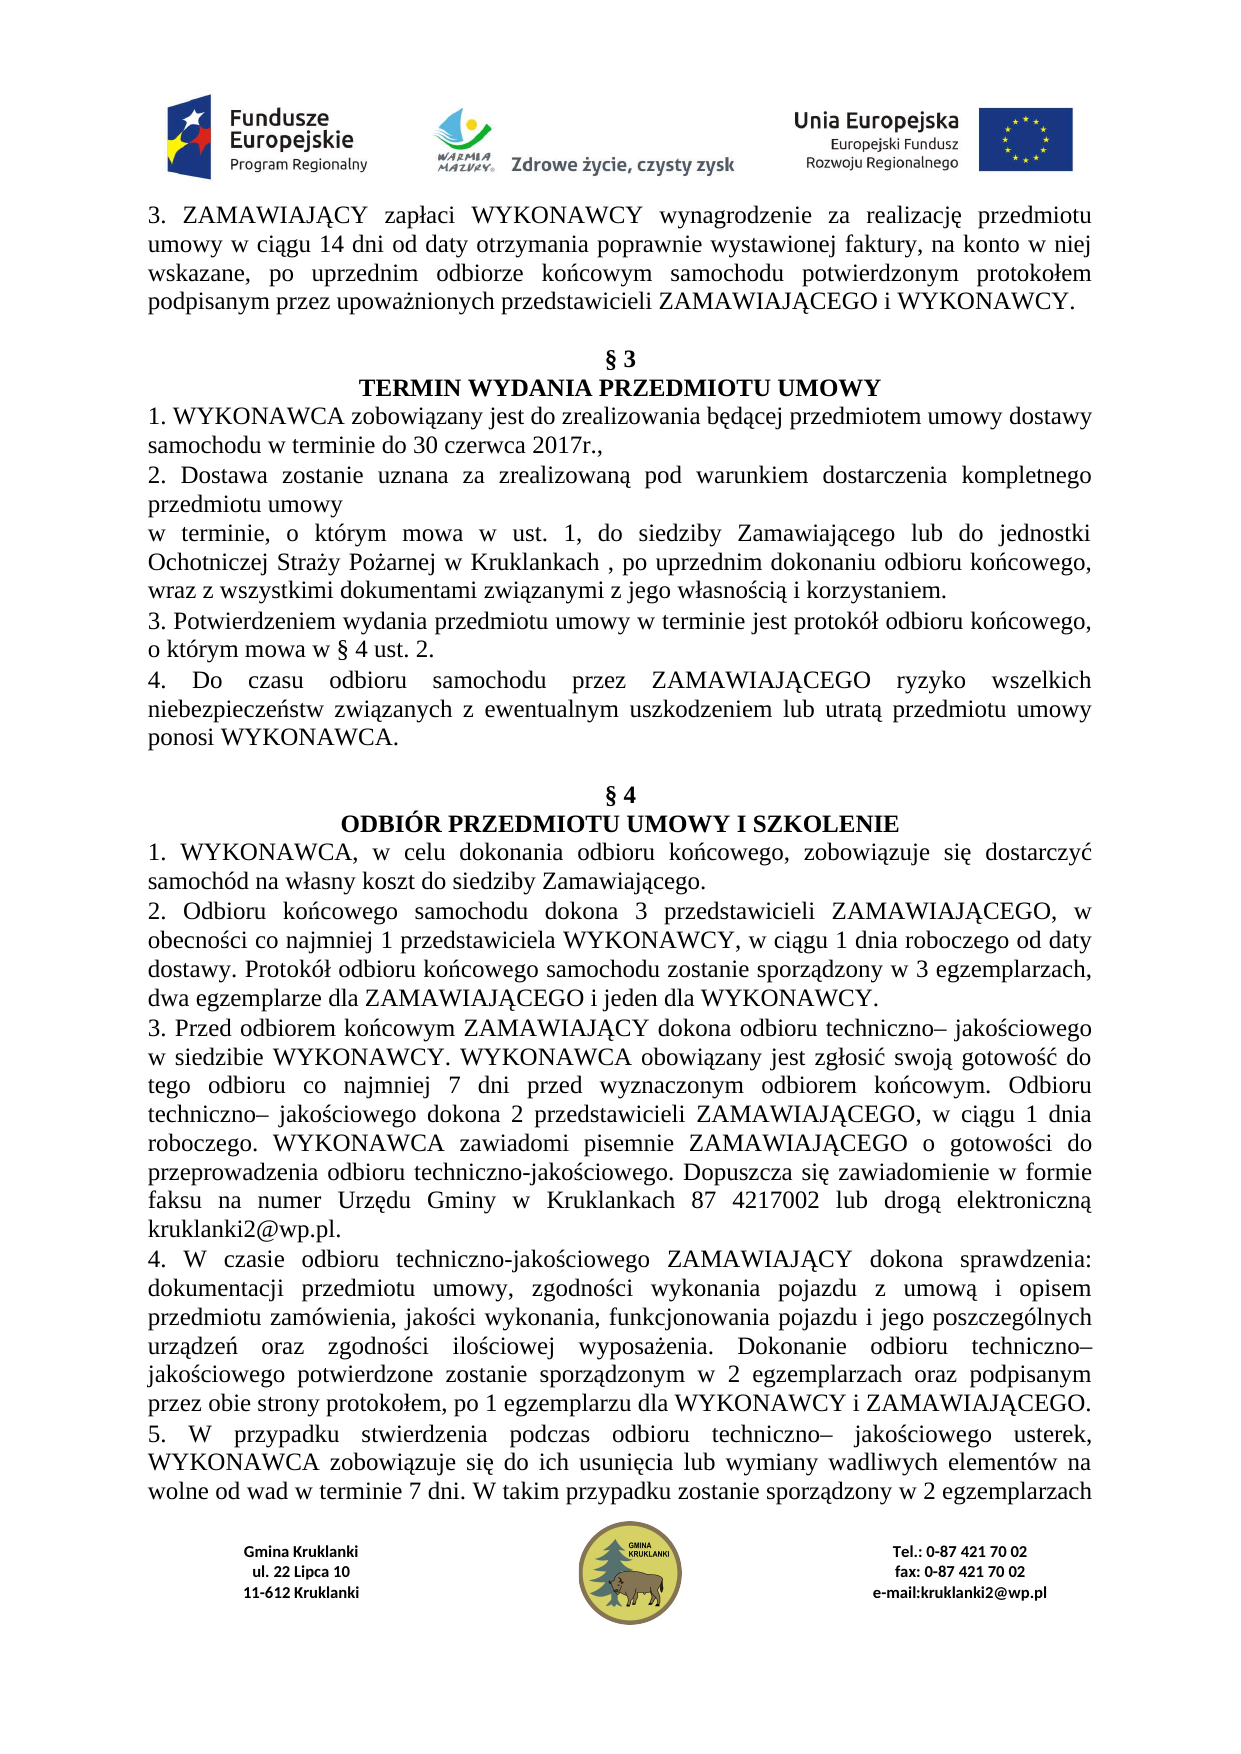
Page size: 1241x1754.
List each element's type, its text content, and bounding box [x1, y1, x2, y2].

picture [147, 73, 1093, 201]
picture [578, 1521, 682, 1625]
text 1. WYKONAWCA zobowiązany jest do zrealizowania będącej przedmiotem umowy dostawy samochodu w terminie do 30 czerwca 2017r., [148, 401, 1093, 459]
text § 4 [148, 780, 1093, 809]
text TERMIN WYDANIA PRZEDMIOTU UMOWY [148, 373, 1093, 401]
text w terminie, o którym mowa w ust. 1, do siedziby Zamawiającego lub do jednostki Ochotniczej Straży Pożarnej w Kruklankach , po uprzednim dokonaniu odbioru końcowego, wraz z wszystkimi dokumentami związanymi z jego własnością i korzystaniem. [148, 518, 1093, 604]
text § 3 [148, 344, 1093, 373]
text 3. Przed odbiorem końcowym ZAMAWIAJĄCY dokona odbioru techniczno– jakościowego w siedzibie WYKONAWCY. WYKONAWCA obowiązany jest zgłosić swoją gotowość do tego odbioru co najmniej 7 dni przed wyznaczonym odbiorem końcowym. Odbioru techniczno– jakościowego dokona 2 przedstawicieli ZAMAWIAJĄCEGO, w ciągu 1 dnia roboczego. WYKONAWCA zawiadomi pisemnie ZAMAWIAJĄCEGO o gotowości do przeprowadzenia odbioru techniczno-jakościowego. Dopuszcza się zawiadomienie w formie faksu na numer Urzędu Gminy w Kruklankach 87 4217002 lub drogą elektroniczną kruklanki2@wp.pl. [148, 1013, 1093, 1243]
text 2. Dostawa zostanie uznana za zrealizowaną pod warunkiem dostarczenia kompletnego przedmiotu umowy [148, 461, 1093, 518]
text 4. Do czasu odbioru samochodu przez ZAMAWIAJĄCEGO ryzyko wszelkich niebezpieczeństw związanych z ewentualnym uszkodzeniem lub utratą przedmiotu umowy ponosi WYKONAWCA. [148, 665, 1093, 751]
text 4. W czasie odbioru techniczno-jakościowego ZAMAWIAJĄCY dokona sprawdzenia: dokumentacji przedmiotu umowy, zgodności wykonania pojazdu z umową i opisem przedmiotu zamówienia, jakości wykonania, funkcjonowania pojazdu i jego poszczególnych urządzeń oraz zgodności ilościowej wyposażenia. Dokonanie odbioru techniczno– jakościowego potwierdzone zostanie sporządzonym w 2 egzemplarzach oraz podpisanym przez obie strony protokołem, po 1 egzemplarzu dla WYKONAWCY i ZAMAWIAJĄCEGO. [148, 1244, 1093, 1417]
text 2. Odbioru końcowego samochodu dokona 3 przedstawicieli ZAMAWIAJĄCEGO, w obecności co najmniej 1 przedstawiciela WYKONAWCY, w ciągu 1 dnia roboczego od daty dostawy. Protokół odbioru końcowego samochodu zostanie sporządzony w 3 egzemplarzach, dwa egzemplarze dla ZAMAWIAJĄCEGO i jeden dla WYKONAWCY. [148, 896, 1093, 1011]
text ODBIÓR PRZEDMIOTU UMOWY I SZKOLENIE [148, 809, 1093, 837]
text 3. Potwierdzeniem wydania przedmiotu umowy w terminie jest protokół odbioru końcowego, o którym mowa w § 4 ust. 2. [148, 606, 1093, 663]
text 3. ZAMAWIAJĄCY zapłaci WYKONAWCY wynagrodzenie za realizację przedmiotu umowy w ciągu 14 dni od daty otrzymania poprawnie wystawionej faktury, na konto w niej wskazane, po uprzednim odbiorze końcowym samochodu potwierdzonym protokołem podpisanym przez upoważnionych przedstawicieli ZAMAWIAJĄCEGO i WYKONAWCY. [148, 201, 1093, 315]
text 1. WYKONAWCA, w celu dokonania odbioru końcowego, zobowiązuje się dostarczyć samochód na własny koszt do siedziby Zamawiającego. [148, 837, 1093, 895]
